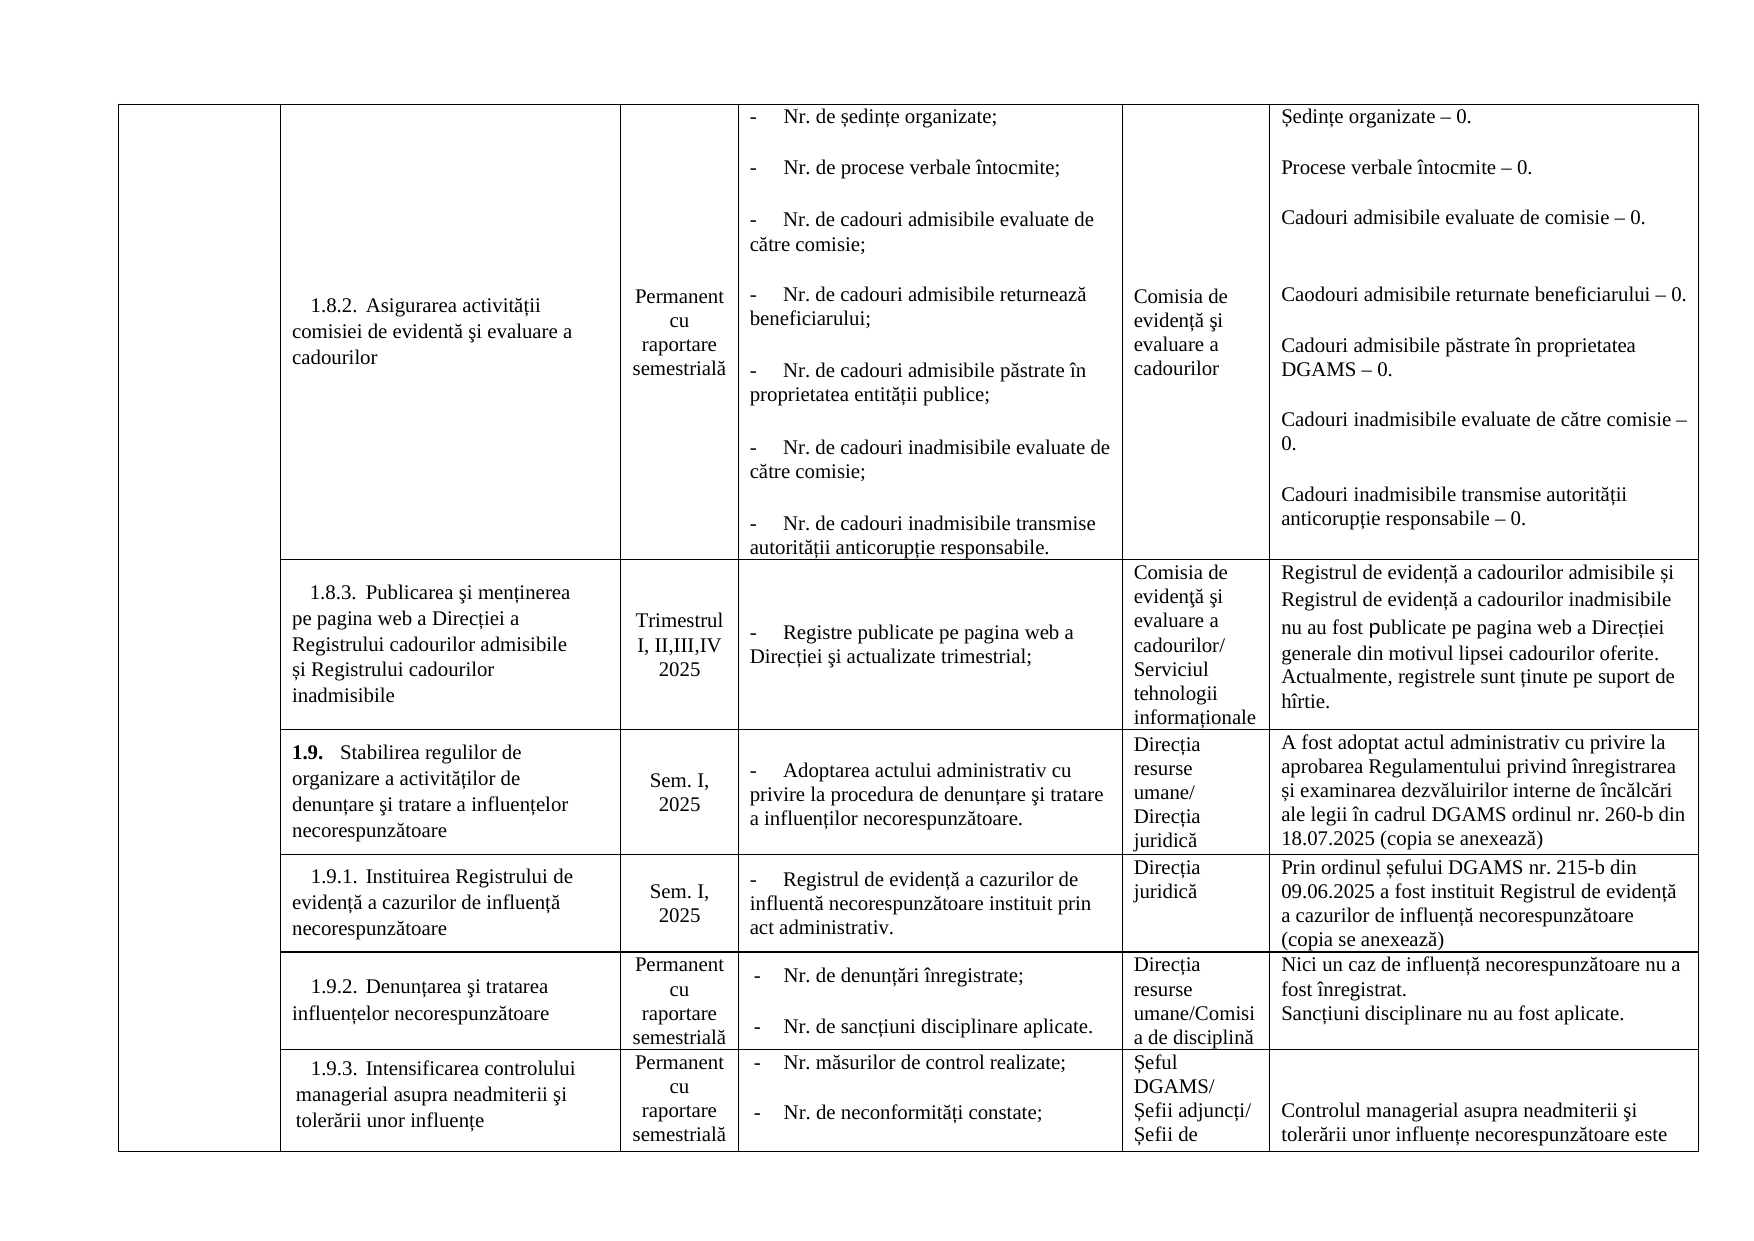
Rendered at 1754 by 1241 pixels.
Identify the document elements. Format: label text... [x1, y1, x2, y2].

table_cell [1123, 1050, 1269, 1151]
table_cell Registrul de evidență a cazurilor de influentă necorespunzătoare instituit prin act administrativ. [739, 855, 1122, 951]
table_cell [621, 1050, 738, 1151]
table_cell Ședințe organizate – 0. Procese verbale întocmite – 0. Cadouri admisibile evaluate de comisie – 0. Caodouri admisibile returnate beneficiarului – 0. Cadouri admisibile păstrate în proprietatea DGAMS – 0. Cadouri inadmisibile evaluate de către comisie – 0. Cadouri inadmisibile transmise autorității anticorupție responsabile – 0. [1270, 105, 1698, 559]
table_cell Adoptarea actului administrativ cu privire la procedura de denunțare şi tratare a influenților necorespunzătoare. [739, 730, 1122, 854]
table_cell Trimestrul I, II,III,IV 2025 [621, 560, 738, 729]
table_cell Denunțarea şi tratarea influențelor necorespunzătoare [281, 953, 620, 1049]
table_cell Direcția resurse umane/ Direcția juridică [1123, 730, 1269, 854]
table_cell Nr. de ședințe organizate; Nr. de procese verbale întocmite; Nr. de cadouri admisibile evaluate de către comisie; Nr. de cadouri admisibile returnează beneficiarului; Nr. de cadouri admisibile păstrate în proprietatea entității publice; Nr. de cadouri inadmisibile evaluate de către comisie; Nr. de cadouri inadmisibile transmise autorității anticorupție responsabile. [739, 105, 1122, 559]
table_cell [1270, 1050, 1698, 1151]
table_cell Publicarea şi menținerea pe pagina web a Direcției a Registrului cadourilor admisibile și Registrului cadourilor inadmisibile [281, 560, 620, 729]
table_cell Registre publicate pe pagina web a Direcției şi actualizate trimestrial; [739, 560, 1122, 729]
table_cell Sem. I, 2025 [621, 855, 738, 951]
table_cell Direcția juridică [1123, 855, 1269, 951]
table_cell Permanent cu raportare semestrială [621, 953, 738, 1049]
table_cell Stabilirea regulilor de organizare a activităților de denunțare şi tratare a influențelor necorespunzătoare [281, 730, 620, 854]
table_cell Nici un caz de influență necorespunzătoare nu a fost înregistrat. Sancțiuni disciplinare nu au fost aplicate. [1270, 953, 1698, 1049]
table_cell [621, 105, 738, 559]
table_cell Registrul de evidență a cadourilor admisibile și Registrul de evidență a cadourilor inadmisibile nu au fost publicate pe pagina web a Direcției generale din motivul lipsei cadourilor oferite. Actualmente, registrele sunt ținute pe suport de hîrtie. [1270, 560, 1698, 729]
table_cell A fost adoptat actul administrativ cu privire la aprobarea Regulamentului privind înregistrarea și examinarea dezvăluirilor interne de încălcări ale legii în cadrul DGAMS ordinul nr. 260-b din 18.07.2025 (copia se anexează) [1270, 730, 1698, 854]
table_cell Sem. I, 2025 [621, 730, 738, 854]
table_cell Asigurarea activității comisiei de evidentă şi evaluare a cadourilor [281, 105, 620, 559]
table_cell Comisia de evidenţă şi evaluare a cadourilor/ Serviciul tehnologii informaționale [1123, 560, 1269, 729]
table_cell Instituirea Registrului de evidență a cazurilor de influență necorespunzătoare [281, 855, 620, 951]
table_cell Nr. de denunțări înregistrate; Nr. de sancțiuni disciplinare aplicate. [739, 953, 1122, 1049]
table_cell Direcția resurse umane/Comisia de disciplină [1123, 953, 1269, 1049]
table_cell Comisia de evidență şi evaluare a cadourilor [1123, 105, 1269, 559]
table_cell Prin ordinul șefului DGAMS nr. 215-b din 09.06.2025 a fost instituit Registrul de evidență a cazurilor de influență necorespunzătoare (copia se anexează) [1270, 855, 1698, 951]
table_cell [281, 1050, 620, 1151]
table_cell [739, 1050, 1122, 1151]
